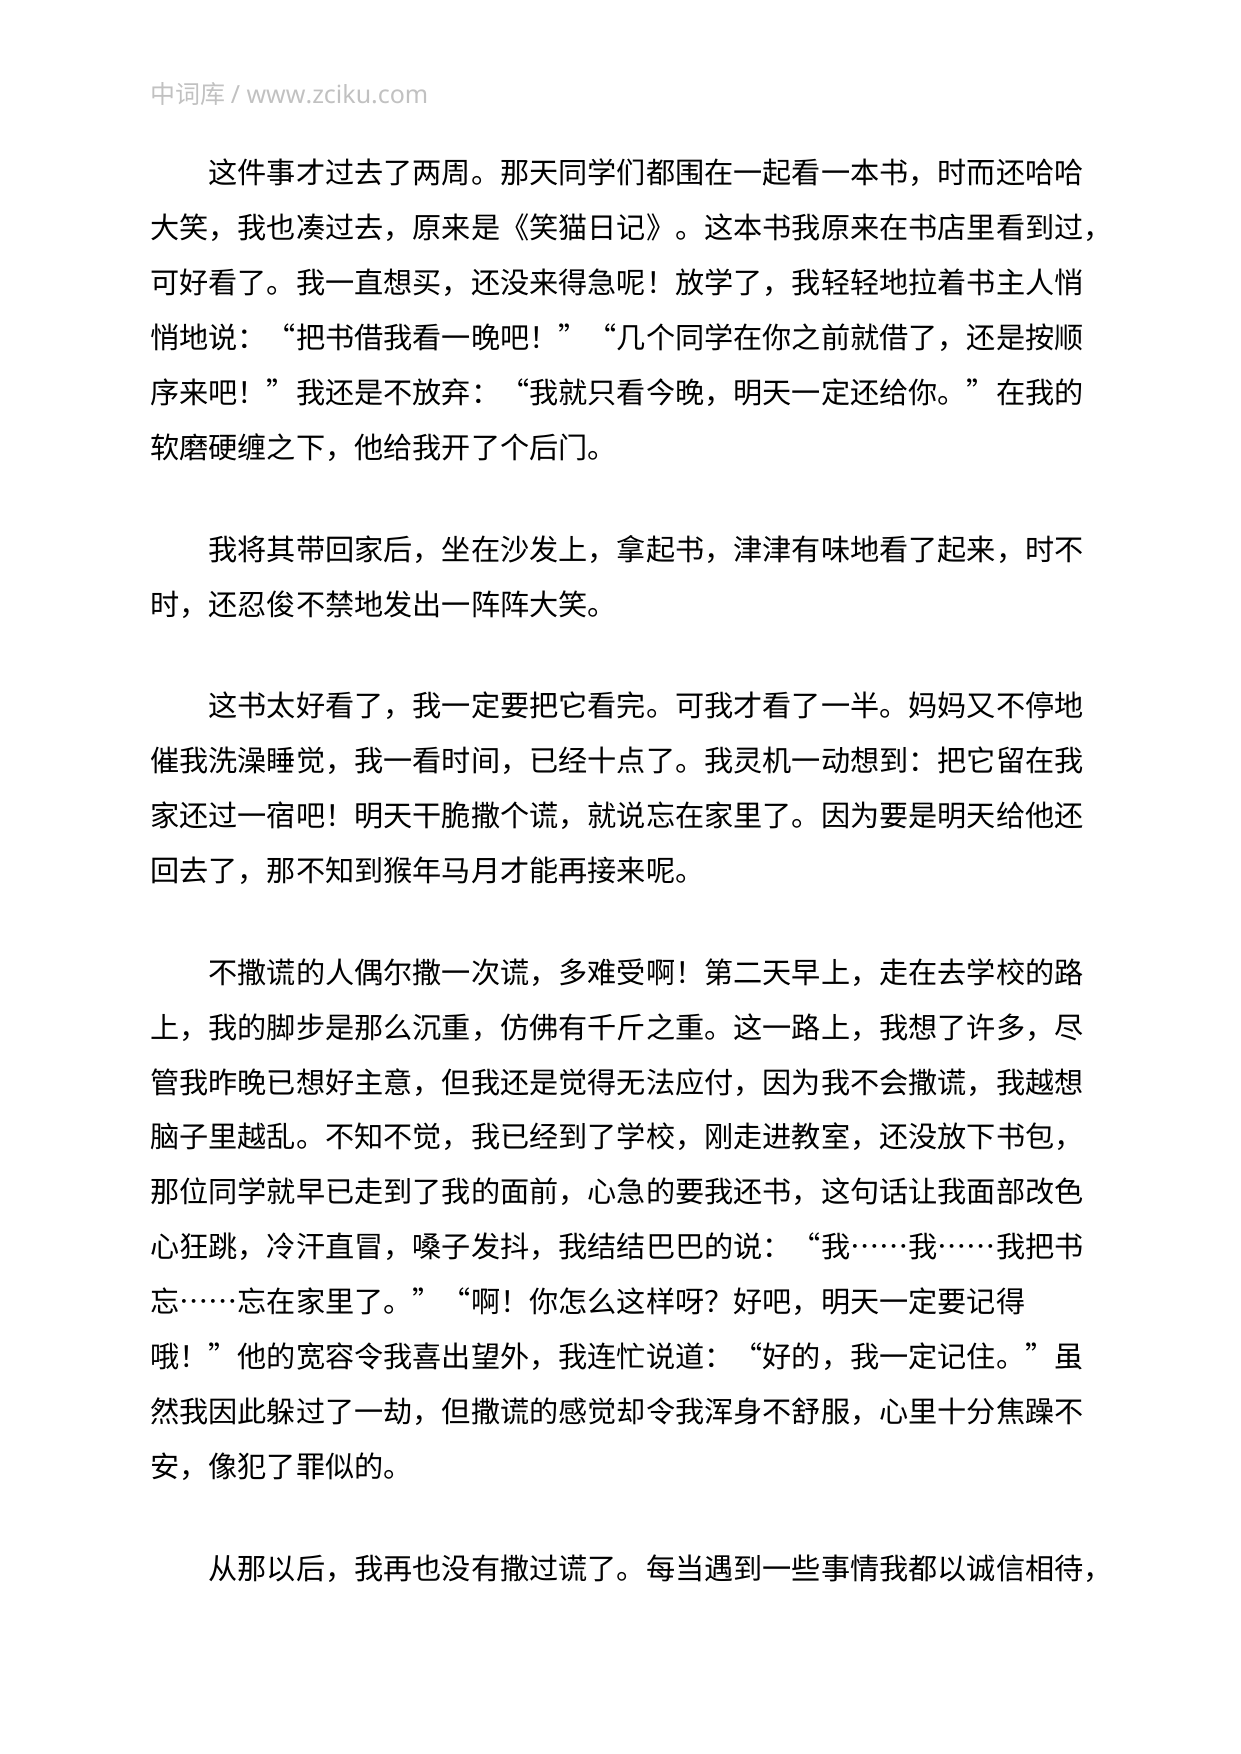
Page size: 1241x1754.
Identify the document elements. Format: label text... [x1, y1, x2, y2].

text 我将其带回家后，坐在沙发上，拿起书，津津有味地看了起来，时不时，还忍俊不禁地发出一阵阵大笑。 [150, 526, 1090, 623]
text 不撒谎的人偶尔撒一次谎，多难受啊！第二天早上，走在去学校的路上，我的脚步是那么沉重，仿佛有千斤之重。这一路上，我想了许多，尽管我昨晚已想好主意，但我还是觉得无法应付，因为我不会撒谎，我越想脑子里越乱。不知不觉，我已经到了学校，刚走进教室，还没放下书包，那位同学就早已走到了我的面前，心急的要我还书，这句话让我面部改色心狂跳，冷汗直冒，嗓子发抖，我结结巴巴的说：“我……我……我把书忘……忘在家里了。”“啊！你怎么这样呀？好吧，明天一定要记得哦！”他的宽容令我喜出望外，我连忙说道：“好的，我一定记住。”虽然我因此躲过了一劫，但撒谎的感觉却令我浑身不舒服，心里十分焦躁不安，像犯了罪似的。 [150, 949, 1090, 1486]
text 这书太好看了，我一定要把它看完。可我才看了一半。妈妈又不停地催我洗澡睡觉，我一看时间，已经十点了。我灵机一动想到：把它留在我家还过一宿吧！明天干脆撒个谎，就说忘在家里了。因为要是明天给他还回去了，那不知到猴年马月才能再接来呢。 [150, 683, 1090, 890]
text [150, 1545, 1090, 1587]
text 这件事才过去了两周。那天同学们都围在一起看一本书，时而还哈哈大笑，我也凑过去，原来是《笑猫日记》。这本书我原来在书店里看到过，可好看了。我一直想买，还没来得急呢！放学了，我轻轻地拉着书主人悄悄地说：“把书借我看一晚吧！”“几个同学在你之前就借了，还是按顺序来吧！”我还是不放弃：“我就只看今晚，明天一定还给你。”在我的软磨硬缠之下，他给我开了个后门。 [150, 150, 1090, 467]
